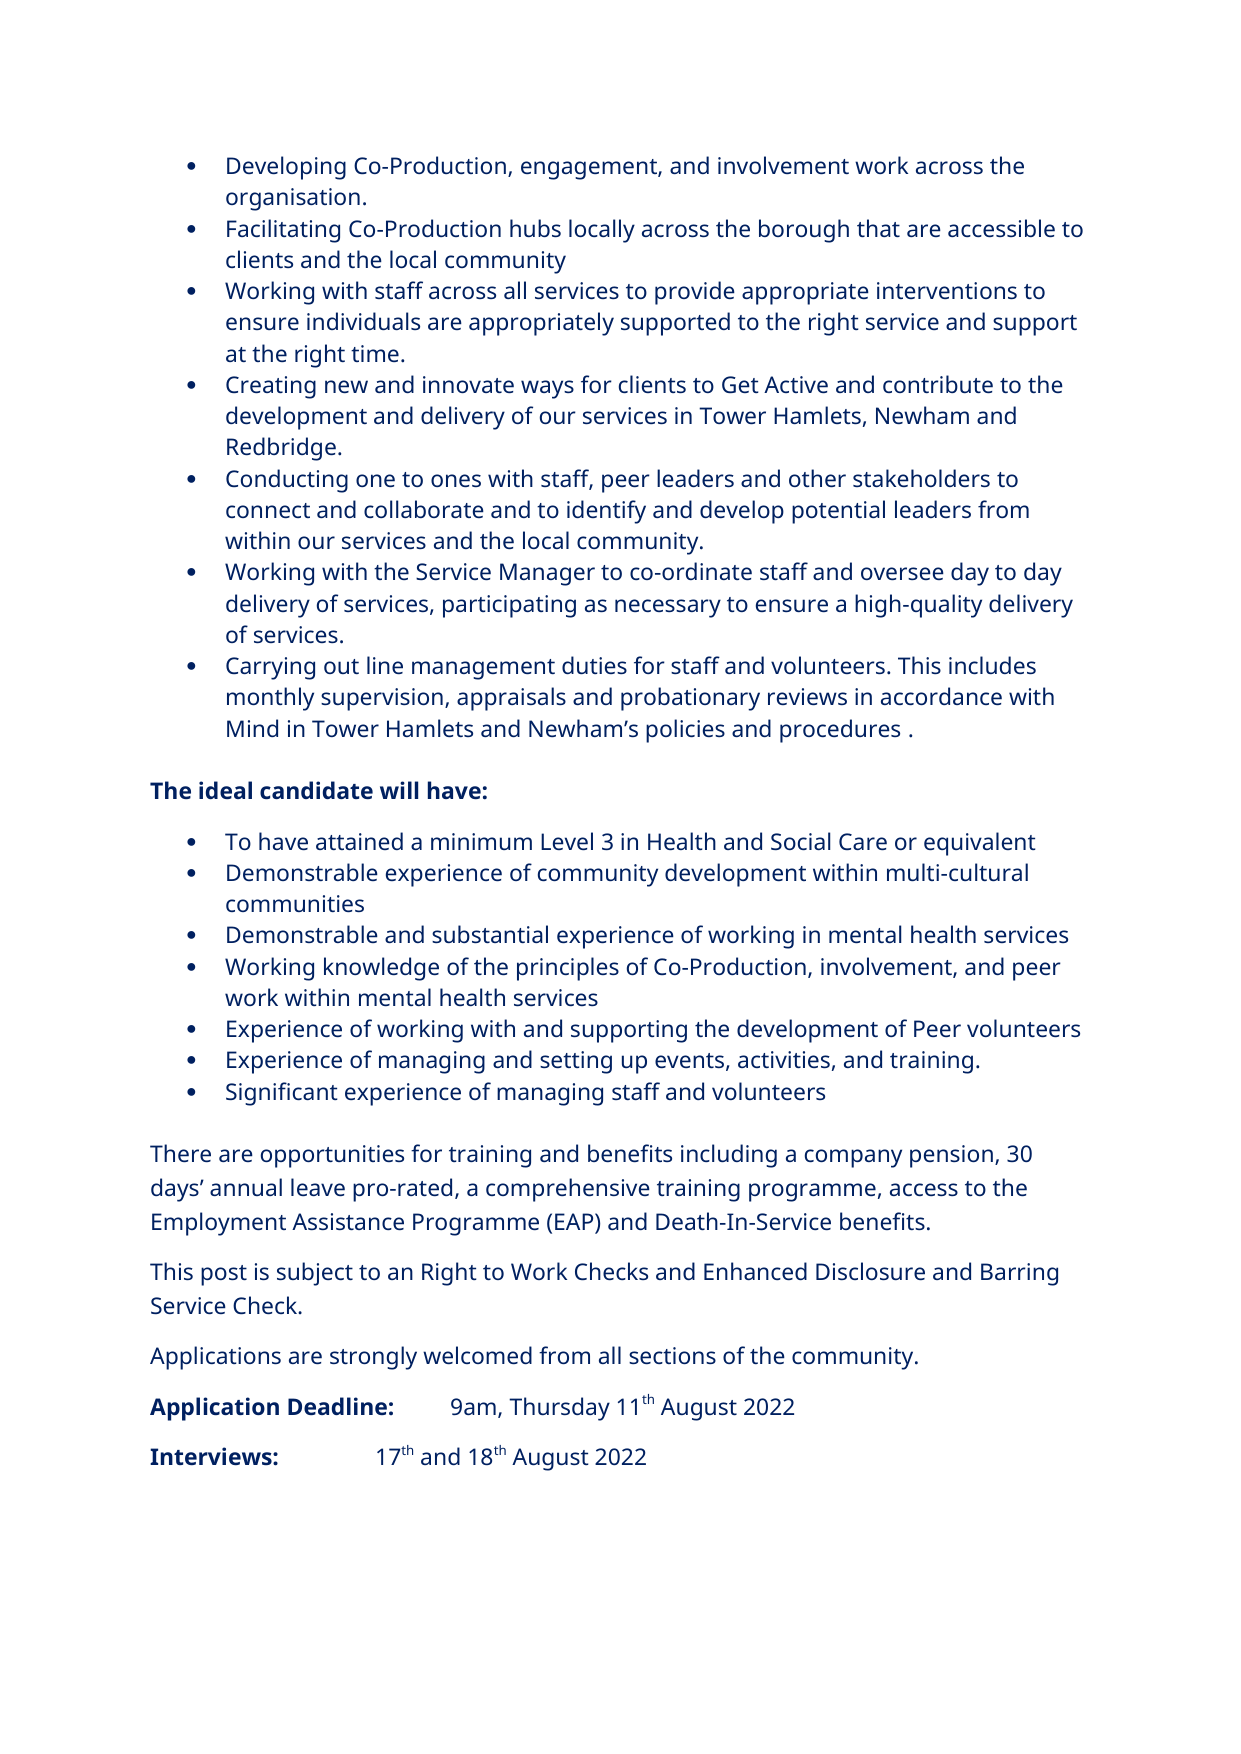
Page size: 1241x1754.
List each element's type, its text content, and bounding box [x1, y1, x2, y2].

list Demonstrable experience of community development within multi-cultural communities [187, 857, 1090, 919]
text The ideal candidate will have: [150, 775, 1090, 806]
list Working with the Service Manager to co-ordinate staff and oversee day to day delivery of services, participating as necessary to ensure a high-quality delivery of services. [187, 556, 1090, 650]
list Experience of working with and supporting the development of Peer volunteers [187, 1013, 1090, 1044]
list Working with staff across all services to provide appropriate interventions to ensure individuals are appropriately supported to the right service and support at the right time. [187, 275, 1090, 369]
list To have attained a minimum Level 3 in Health and Social Care or equivalent [187, 825, 1090, 857]
list Working knowledge of the principles of Co-Production, involvement, and peer work within mental health services [187, 950, 1090, 1013]
list Conducting one to ones with staff, peer leaders and other stakeholders to connect and collaborate and to identify and develop potential leaders from within our services and the local community. [187, 462, 1090, 556]
list Facilitating Co-Production hubs locally across the borough that are accessible to clients and the local community [187, 212, 1090, 275]
text This post is subject to an Right to Work Checks and Enhanced Disclosure and Barring Service Check. [150, 1256, 1090, 1321]
text There are opportunities for training and benefits including a company pension, 30 days’ annual leave pro-rated, a comprehensive training programme, access to the Employment Assistance Programme (EAP) and Death-In-Service benefits. [150, 1138, 1090, 1237]
text Application Deadline: 9am, Thursday 11th August 2022 [150, 1390, 1090, 1422]
list Carrying out line management duties for staff and volunteers. This includes monthly supervision, appraisals and probationary reviews in accordance with Mind in Tower Hamlets and Newham’s policies and procedures . [187, 650, 1090, 744]
list Demonstrable and substantial experience of working in mental health services [187, 919, 1090, 950]
list Developing Co-Production, engagement, and involvement work across the organisation. [187, 150, 1090, 212]
list Creating new and innovate ways for clients to Get Active and contribute to the development and delivery of our services in Tower Hamlets, Newham and Redbridge. [187, 369, 1090, 462]
text Interviews: 17th and 18th August 2022 [150, 1441, 1090, 1472]
text Applications are strongly welcomed from all sections of the community. [150, 1340, 1090, 1371]
list Experience of managing and setting up events, activities, and training. [187, 1044, 1090, 1075]
list Significant experience of managing staff and volunteers [187, 1075, 1090, 1107]
